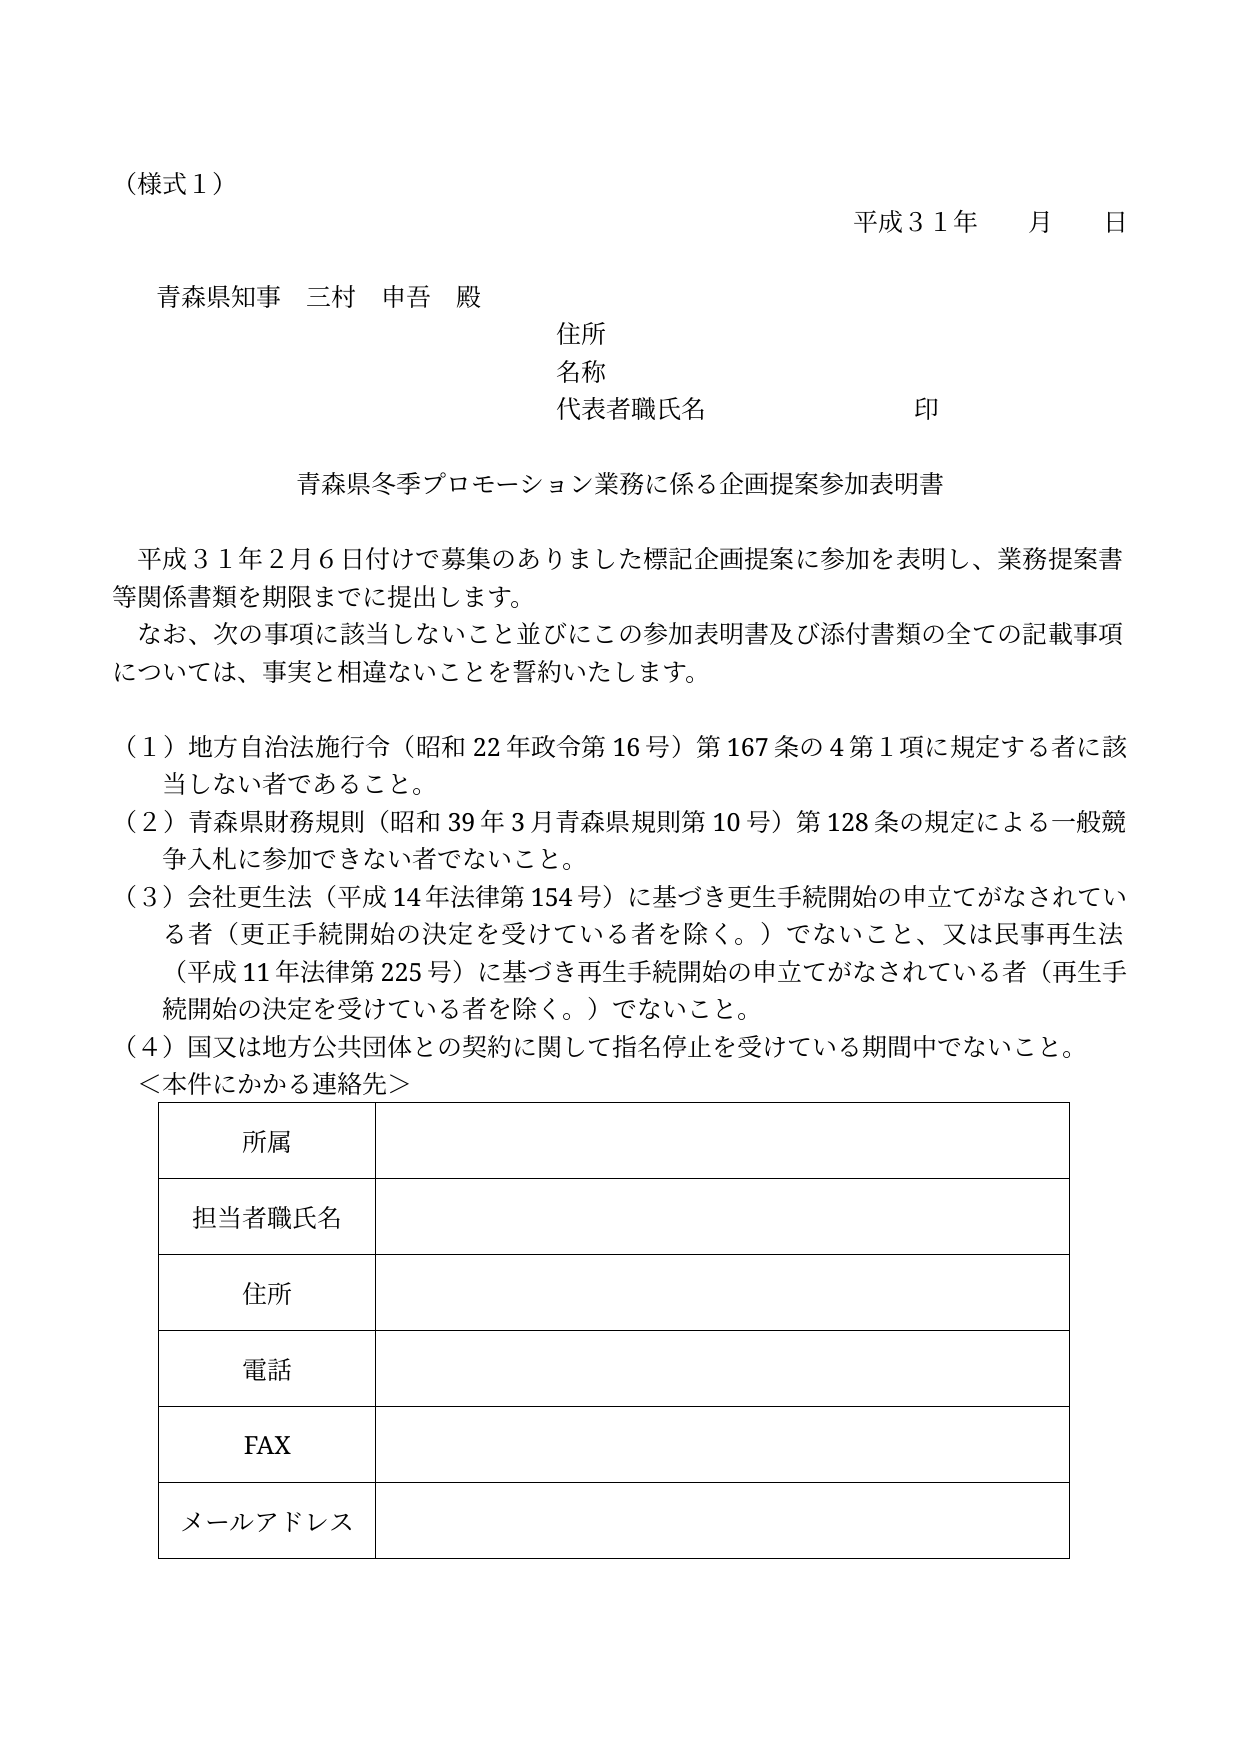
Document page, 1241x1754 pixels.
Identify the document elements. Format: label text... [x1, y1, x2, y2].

text 平成３１年 月 日 [112, 202, 1128, 239]
text ＜本件にかかる連絡先＞ [112, 1064, 1128, 1102]
table_cell [376, 1407, 1069, 1482]
table_cell [376, 1331, 1069, 1406]
table_header [376, 1103, 1069, 1178]
text 青森県知事 三村 申吾 殿 [156, 277, 1128, 314]
text （３）会社更生法（平成14年法律第154号）に基づき更生手続開始の申立てがなされている者（更正手続開始の決定を受けている者を除く。）でないこと、又は民事再生法（平成11年法律第225号）に基づき再生手続開始の申立てがなされている者（再生手続開始の決定を受けている者を除く。）でないこと。 [112, 877, 1128, 1027]
text 住所 [556, 314, 1128, 352]
table_cell [376, 1179, 1069, 1254]
table_cell 電話 [159, 1331, 375, 1406]
text 平成３１年２月６日付けで募集のありました標記企画提案に参加を表明し、業務提案書等関係書類を期限までに提出します。 [112, 539, 1128, 614]
text 青森県冬季プロモーション業務に係る企画提案参加表明書 [112, 464, 1128, 502]
table_cell メールアドレス [159, 1483, 375, 1558]
table_header 所属 [159, 1103, 375, 1178]
table_cell [376, 1255, 1069, 1330]
text （４）国又は地方公共団体との契約に関して指名停止を受けている期間中でないこと。 [112, 1027, 1128, 1064]
table_cell FAX [159, 1407, 375, 1482]
text （様式１） [112, 164, 1128, 202]
text （１）地方自治法施行令（昭和22年政令第16号）第167条の4第１項に規定する者に該当しない者であること。 [112, 727, 1128, 802]
table_cell [376, 1483, 1069, 1558]
table_cell 担当者職氏名 [159, 1179, 375, 1254]
text 代表者職氏名 印 [556, 389, 1128, 427]
table_cell 住所 [159, 1255, 375, 1330]
text （２）青森県財務規則（昭和39年3月青森県規則第10号）第128条の規定による一般競争入札に参加できない者でないこと。 [112, 802, 1128, 877]
text 名称 [556, 352, 1128, 389]
text なお、次の事項に該当しないこと並びにこの参加表明書及び添付書類の全ての記載事項については、事実と相違ないことを誓約いたします。 [112, 614, 1128, 689]
